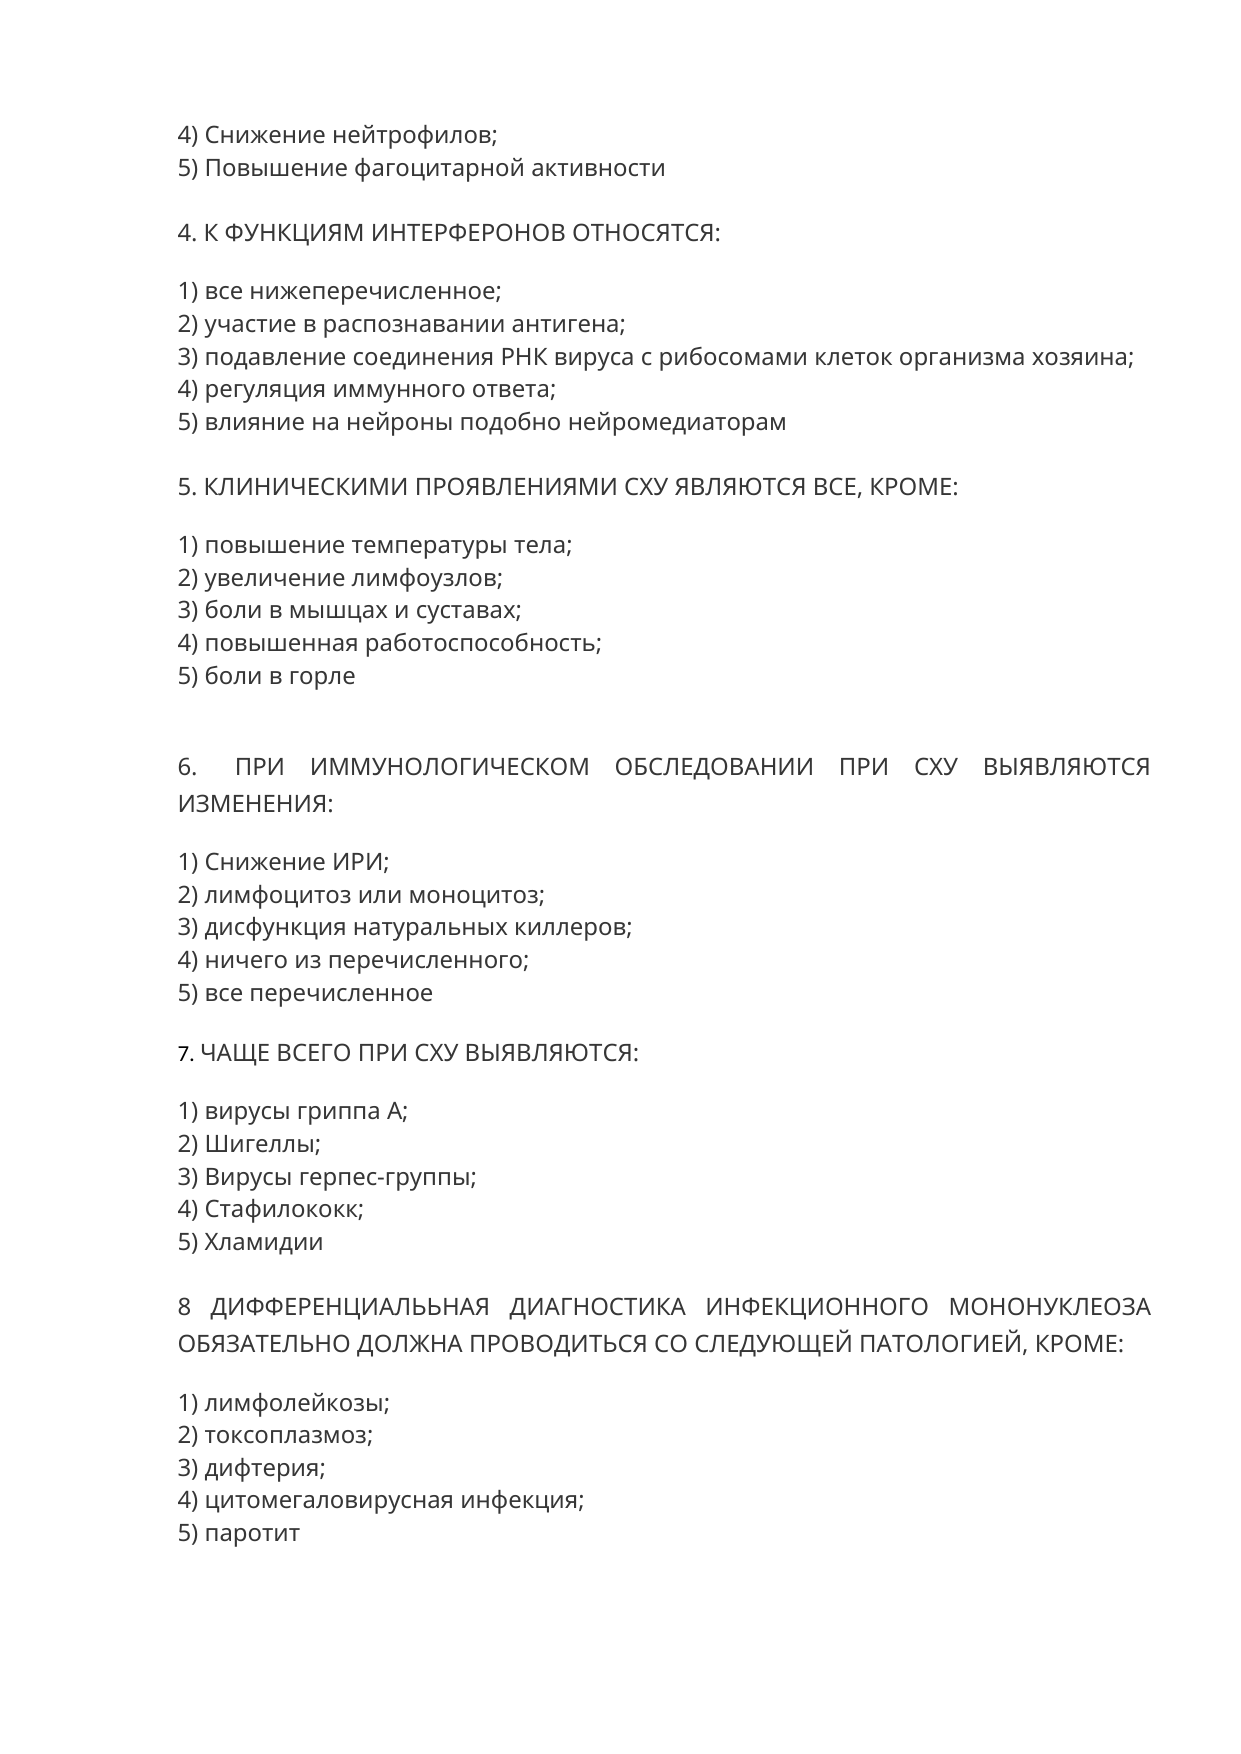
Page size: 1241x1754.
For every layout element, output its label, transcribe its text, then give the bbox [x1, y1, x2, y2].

text 3) дисфункция натуральных киллеров; [177, 910, 1152, 943]
text 7. ЧАЩЕ ВСЕГО ПРИ СХУ ВЫЯВЛЯЮТСЯ: [177, 1036, 1152, 1068]
text 4) Снижение нейтрофилов; [177, 118, 1152, 151]
text 3) дифтерия; [177, 1451, 1152, 1483]
text 1) повышение температуры тела; [177, 528, 1152, 561]
text 2) лимфоцитоз или моноцитоз; [177, 877, 1152, 910]
text 1) Снижение ИРИ; [177, 845, 1152, 877]
text 4) ничего из перечисленного; [177, 943, 1152, 975]
text 5) Повышение фагоцитарной активности [177, 151, 1152, 183]
text 5) боли в горле [177, 658, 1152, 691]
text 4. К ФУНКЦИЯМ ИНТЕРФЕРОНОВ ОТНОСЯТСЯ: [177, 216, 1152, 248]
text 3) Вирусы герпес-группы; [177, 1159, 1152, 1192]
text 5) все перечисленное [177, 975, 1152, 1008]
text 8 ДИФФЕРЕНЦИАЛЬЬНАЯ ДИАГНОСТИКА ИНФЕКЦИОННОГО МОНОНУКЛЕОЗА ОБЯЗАТЕЛЬНО ДОЛЖНА ПРОВОДИТЬСЯ СО СЛЕДУЮЩЕЙ ПАТОЛОГИЕЙ, КРОМЕ: [177, 1290, 1152, 1360]
text 5) Хламидии [177, 1224, 1152, 1257]
text 1) лимфолейкозы; [177, 1385, 1152, 1418]
text 5) паротит [177, 1516, 1152, 1548]
text 1) вирусы гриппа А; [177, 1094, 1152, 1127]
text 4) повышенная работоспособность; [177, 626, 1152, 658]
text 1) все нижеперечисленное; [177, 274, 1152, 307]
text 2) увеличение лимфоузлов; [177, 561, 1152, 593]
text 2) токсоплазмоз; [177, 1418, 1152, 1451]
text 5. КЛИНИЧЕСКИМИ ПРОЯВЛЕНИЯМИ СХУ ЯВЛЯЮТСЯ ВСЕ, КРОМЕ: [177, 470, 1152, 502]
text 4) Стафилококк; [177, 1192, 1152, 1224]
text 6. ПРИ ИММУНОЛОГИЧЕСКОМ ОБСЛЕДОВАНИИ ПРИ СХУ ВЫЯВЛЯЮТСЯ ИЗМЕНЕНИЯ: [177, 749, 1152, 819]
text 4) цитомегаловирусная инфекция; [177, 1483, 1152, 1516]
text 2) Шигеллы; [177, 1127, 1152, 1159]
text 3) боли в мышцах и суставах; [177, 593, 1152, 626]
text 5) влияние на нейроны подобно нейромедиаторам [177, 404, 1152, 437]
text 2) участие в распознавании антигена; [177, 307, 1152, 339]
text 3) подавление соединения РНК вируса с рибосомами клеток организма хозяина; [177, 339, 1152, 372]
text 4) регуляция иммунного ответа; [177, 372, 1152, 404]
